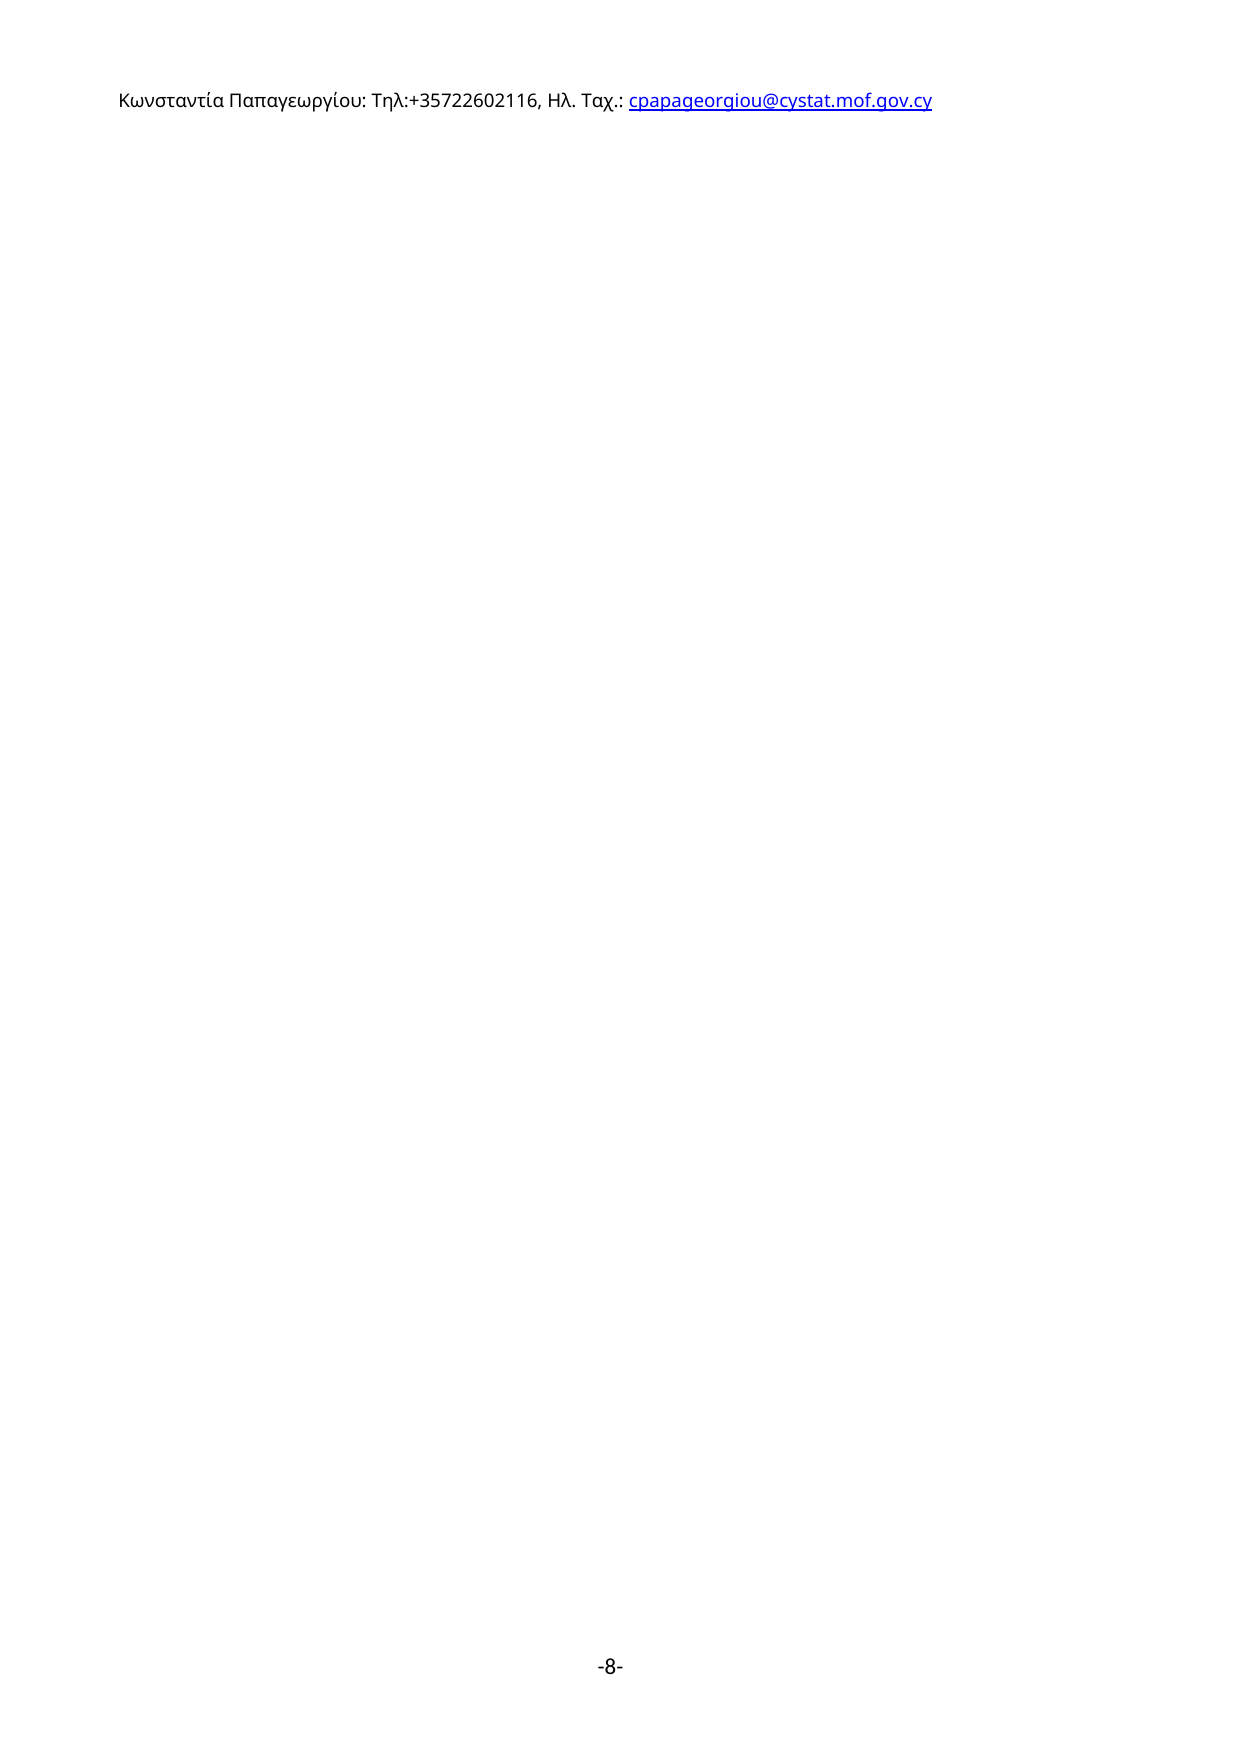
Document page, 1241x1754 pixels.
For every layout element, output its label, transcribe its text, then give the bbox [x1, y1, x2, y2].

text Κωνσταντία Παπαγεωργίου: Τηλ:+35722602116, Ηλ. Ταχ.: cpapageorgiou@cystat.mof.gov.cy [118, 87, 1125, 113]
